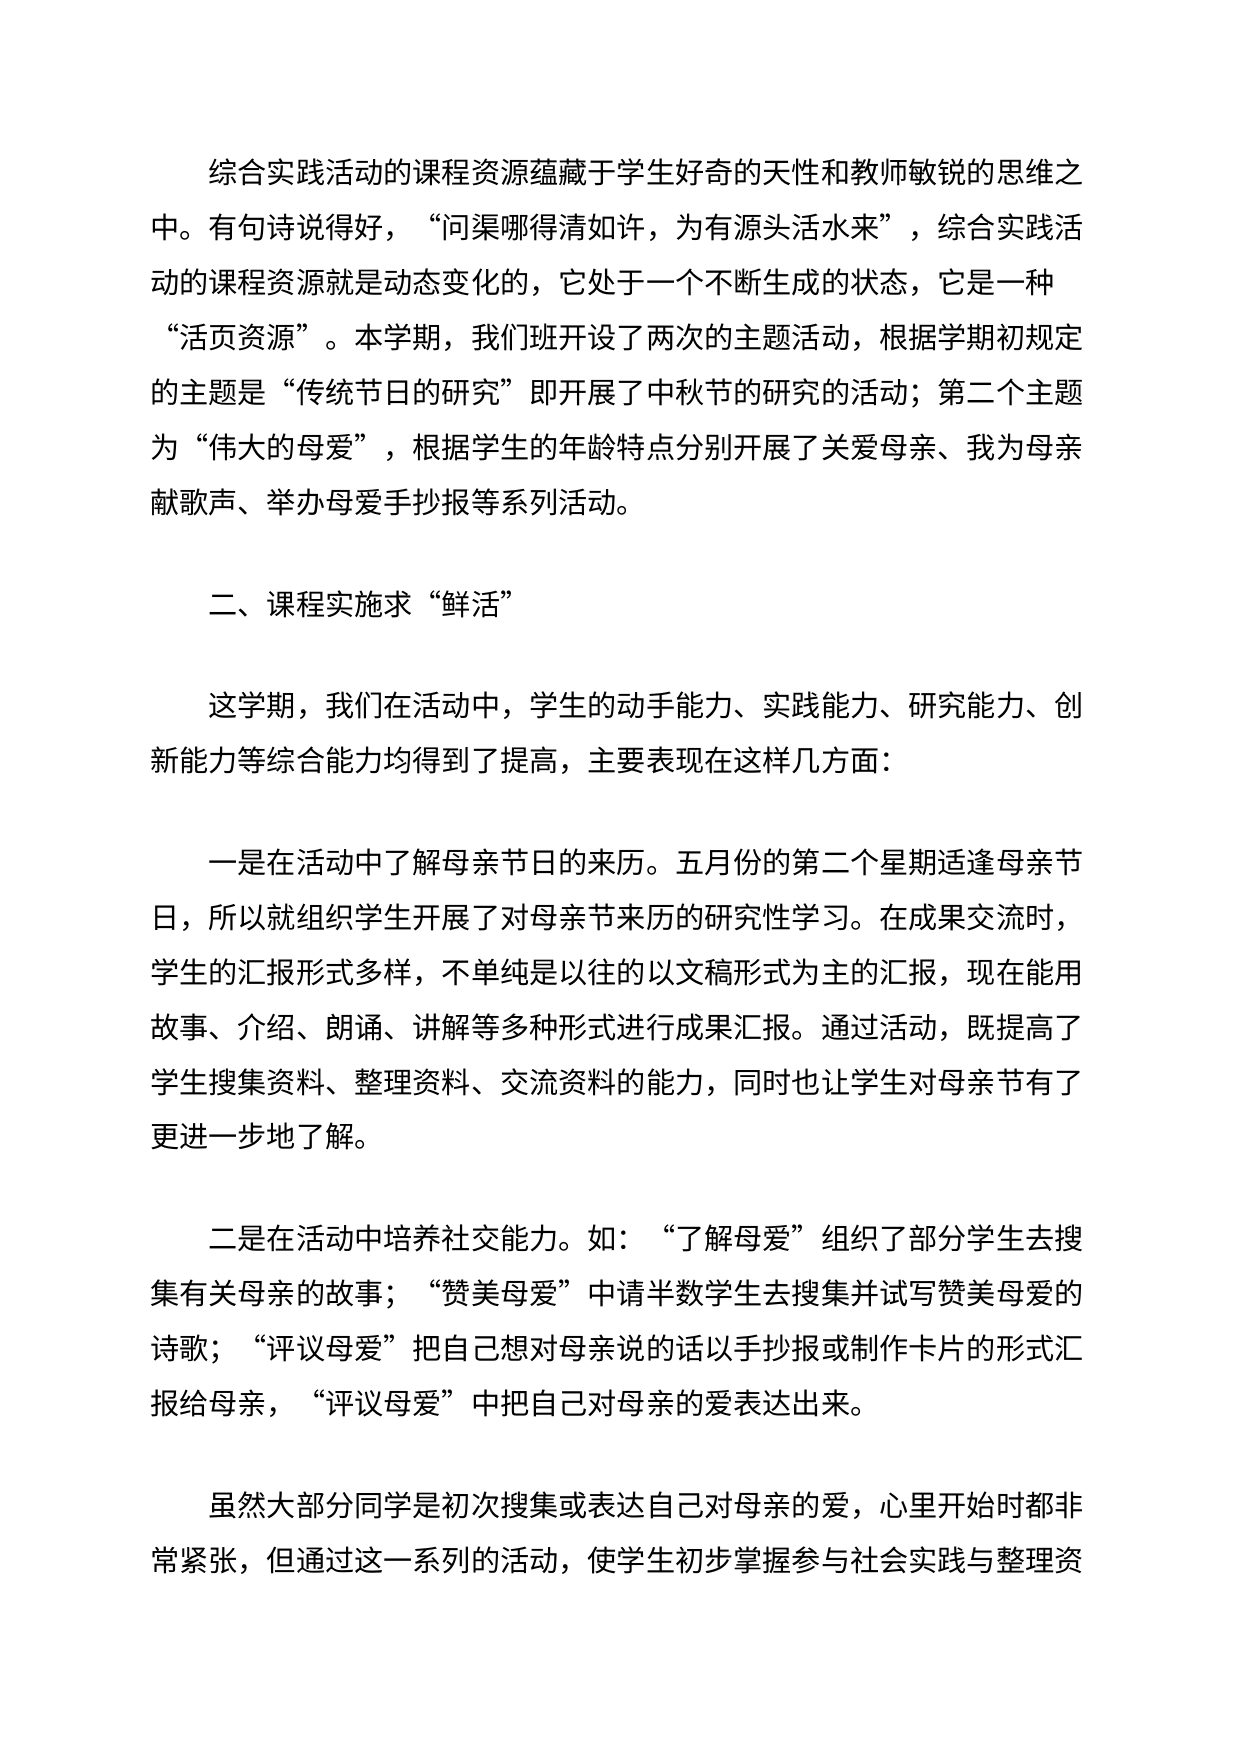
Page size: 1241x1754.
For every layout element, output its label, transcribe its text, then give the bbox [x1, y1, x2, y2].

text 一是在活动中了解母亲节日的来历。五月份的第二个星期适逢母亲节日，所以就组织学生开展了对母亲节来历的研究性学习。在成果交流时，学生的汇报形式多样，不单纯是以往的以文稿形式为主的汇报，现在能用故事、介绍、朗诵、讲解等多种形式进行成果汇报。通过活动，既提高了学生搜集资料、整理资料、交流资料的能力，同时也让学生对母亲节有了更进一步地了解。 [150, 839, 1090, 1156]
text 二、课程实施求“鲜活” [150, 581, 1090, 623]
text 这学期，我们在活动中，学生的动手能力、实践能力、研究能力、创新能力等综合能力均得到了提高，主要表现在这样几方面： [150, 683, 1090, 780]
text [150, 1482, 1090, 1579]
text 二是在活动中培养社交能力。如：“了解母爱”组织了部分学生去搜集有关母亲的故事；“赞美母爱”中请半数学生去搜集并试写赞美母爱的诗歌；“评议母爱”把自己想对母亲说的话以手抄报或制作卡片的形式汇报给母亲，“评议母爱”中把自己对母亲的爱表达出来。 [150, 1216, 1090, 1423]
text 综合实践活动的课程资源蕴藏于学生好奇的天性和教师敏锐的思维之中。有句诗说得好，“问渠哪得清如许，为有源头活水来”，综合实践活动的课程资源就是动态变化的，它处于一个不断生成的状态，它是一种“活页资源”。本学期，我们班开设了两次的主题活动，根据学期初规定的主题是“传统节日的研究”即开展了中秋节的研究的活动；第二个主题为“伟大的母爱”，根据学生的年龄特点分别开展了关爱母亲、我为母亲献歌声、举办母爱手抄报等系列活动。 [150, 150, 1090, 522]
